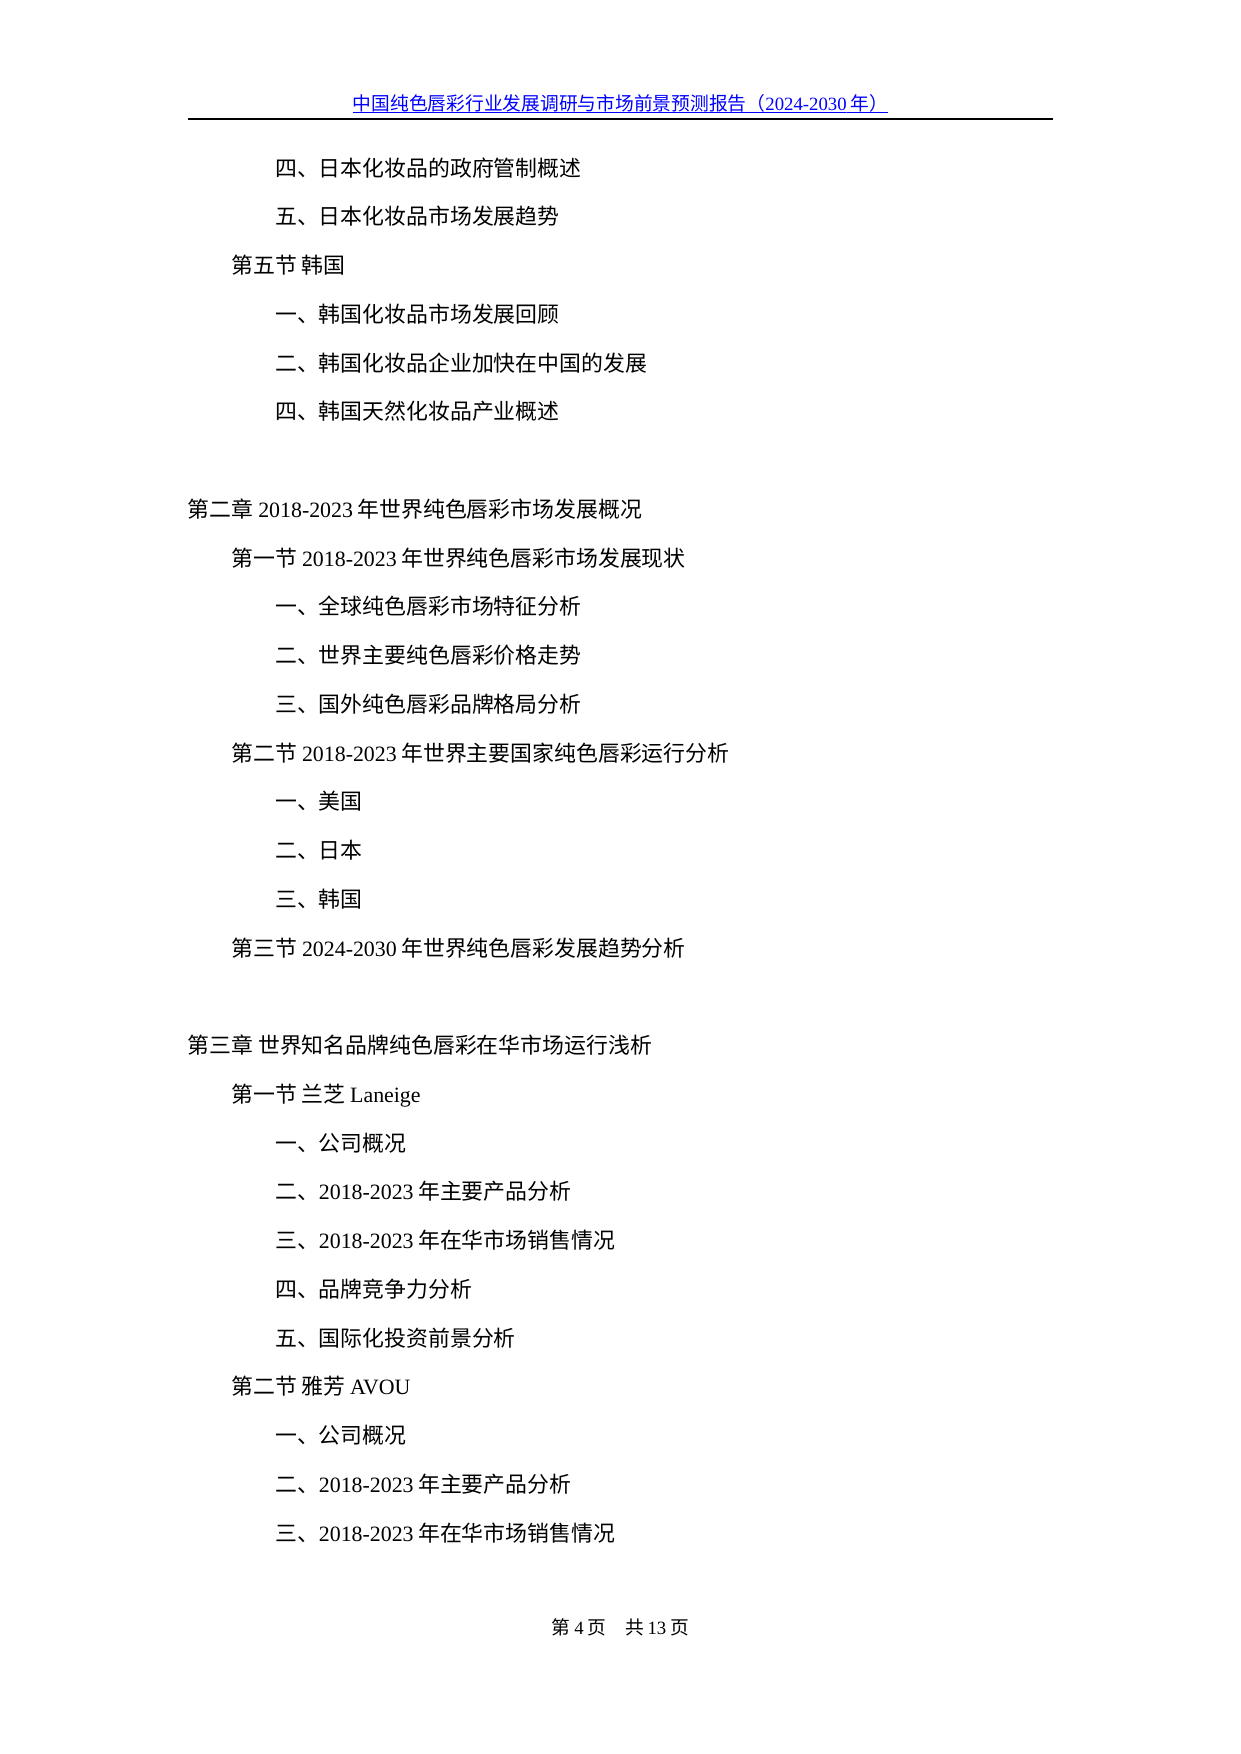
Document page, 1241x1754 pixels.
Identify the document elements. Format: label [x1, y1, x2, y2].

text [187, 150, 1053, 1548]
